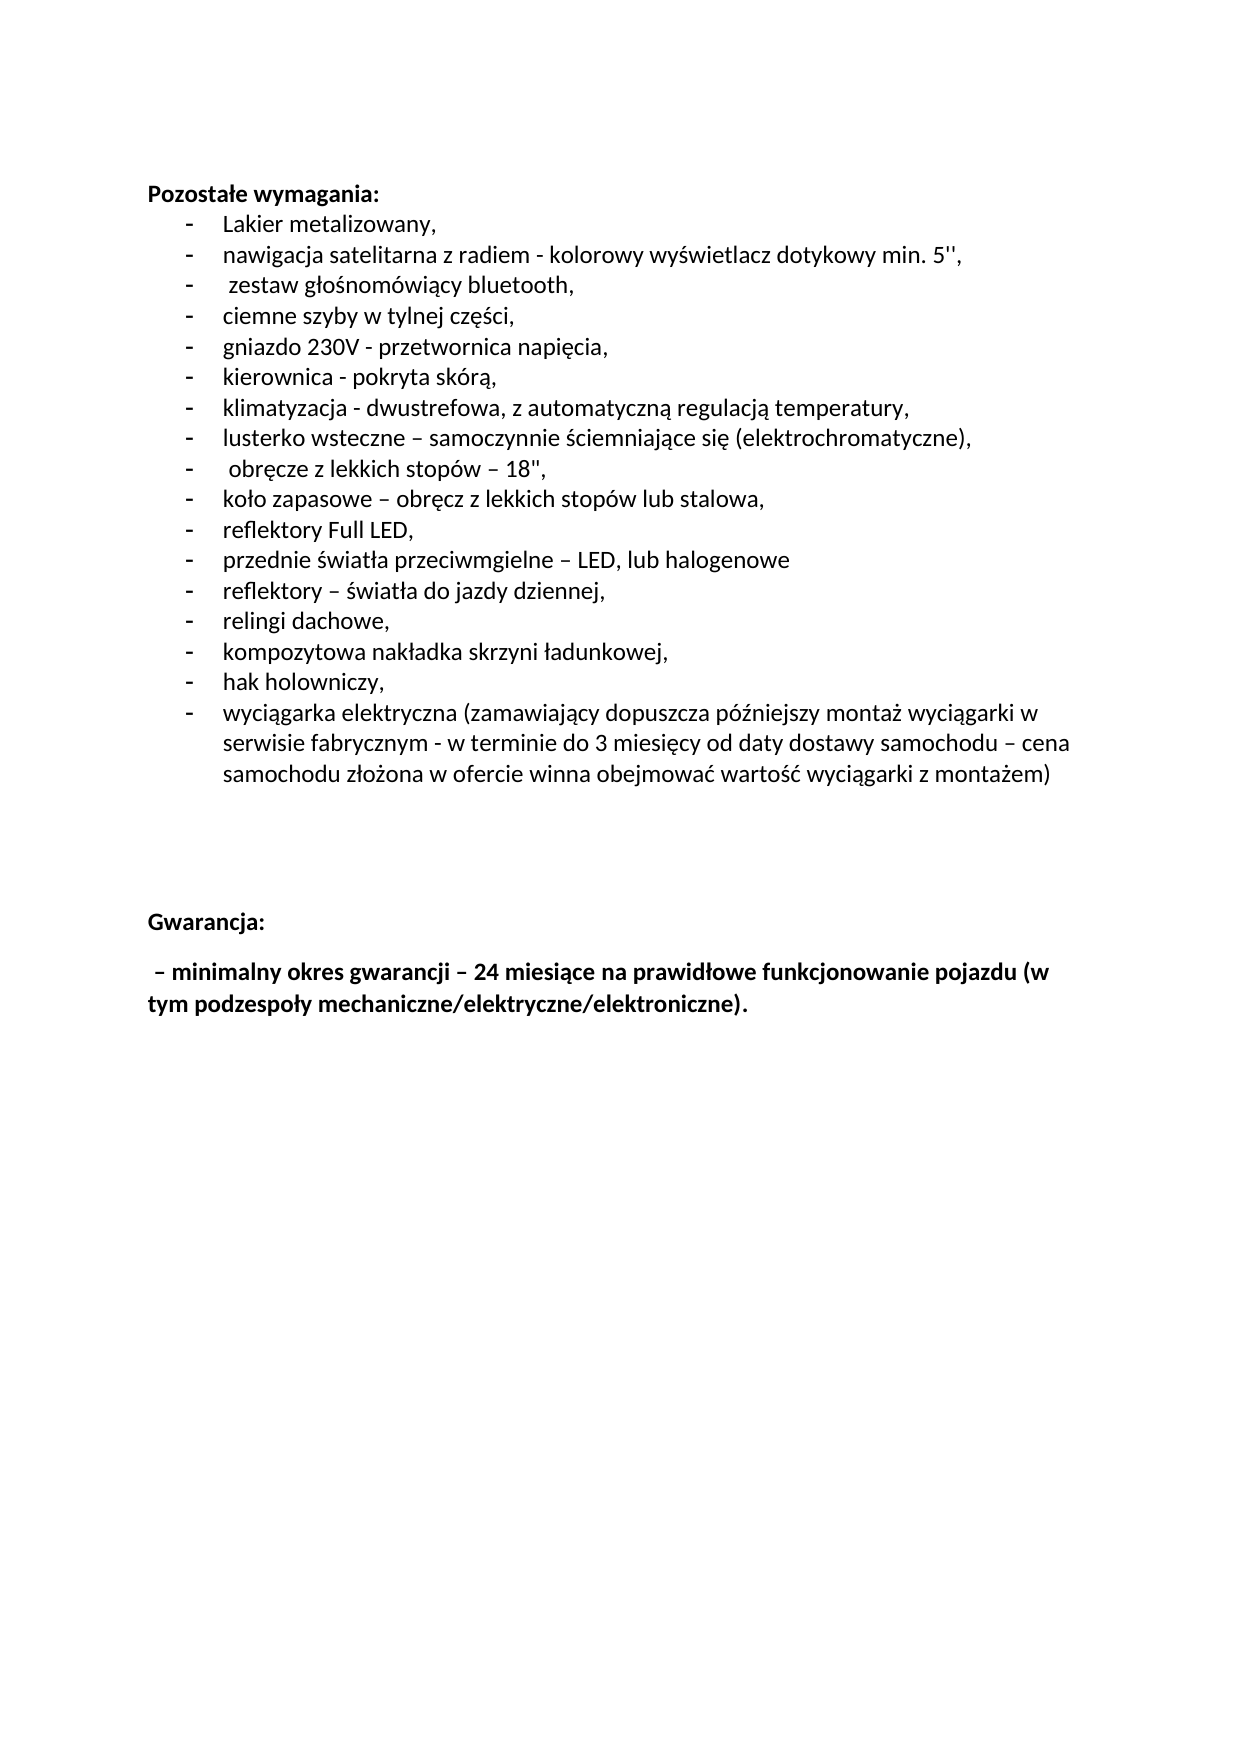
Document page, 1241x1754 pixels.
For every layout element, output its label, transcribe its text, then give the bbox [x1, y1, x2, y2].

text Pozostałe wymagania: [148, 178, 1093, 209]
list kierownica - pokryta skórą, [185, 361, 1093, 392]
list nawigacja satelitarna z radiem - kolorowy wyświetlacz dotykowy min. 5'', [185, 239, 1093, 270]
list lusterko wsteczne – samoczynnie ściemniające się (elektrochromatyczne), [185, 422, 1093, 453]
list ciemne szyby w tylnej części, [185, 300, 1093, 331]
list reflektory – światła do jazdy dziennej, [185, 575, 1093, 605]
list przednie światła przeciwmgielne – LED, lub halogenowe [185, 544, 1093, 575]
list Lakier metalizowany, [185, 209, 1093, 239]
text – minimalny okres gwarancji – 24 miesiące na prawidłowe funkcjonowanie pojazdu (w tym podzespoły mechaniczne/elektryczne/elektroniczne). [148, 956, 1093, 1019]
list zestaw głośnomówiący bluetooth, [185, 270, 1093, 300]
list koło zapasowe – obręcz z lekkich stopów lub stalowa, [185, 483, 1093, 514]
text Gwarancja: [148, 906, 1093, 937]
list klimatyzacja - dwustrefowa, z automatyczną regulacją temperatury, [185, 392, 1093, 422]
list reflektory Full LED, [185, 514, 1093, 544]
list relingi dachowe, [185, 605, 1093, 636]
list wyciągarka elektryczna (zamawiający dopuszcza późniejszy montaż wyciągarki w serwisie fabrycznym - w terminie do 3 miesięcy od daty dostawy samochodu – cena samochodu złożona w ofercie winna obejmować wartość wyciągarki z montażem) [185, 697, 1093, 788]
list obręcze z lekkich stopów – 18", [185, 453, 1093, 483]
list hak holowniczy, [185, 666, 1093, 697]
list kompozytowa nakładka skrzyni ładunkowej, [185, 636, 1093, 666]
list gniazdo 230V - przetwornica napięcia, [185, 331, 1093, 361]
